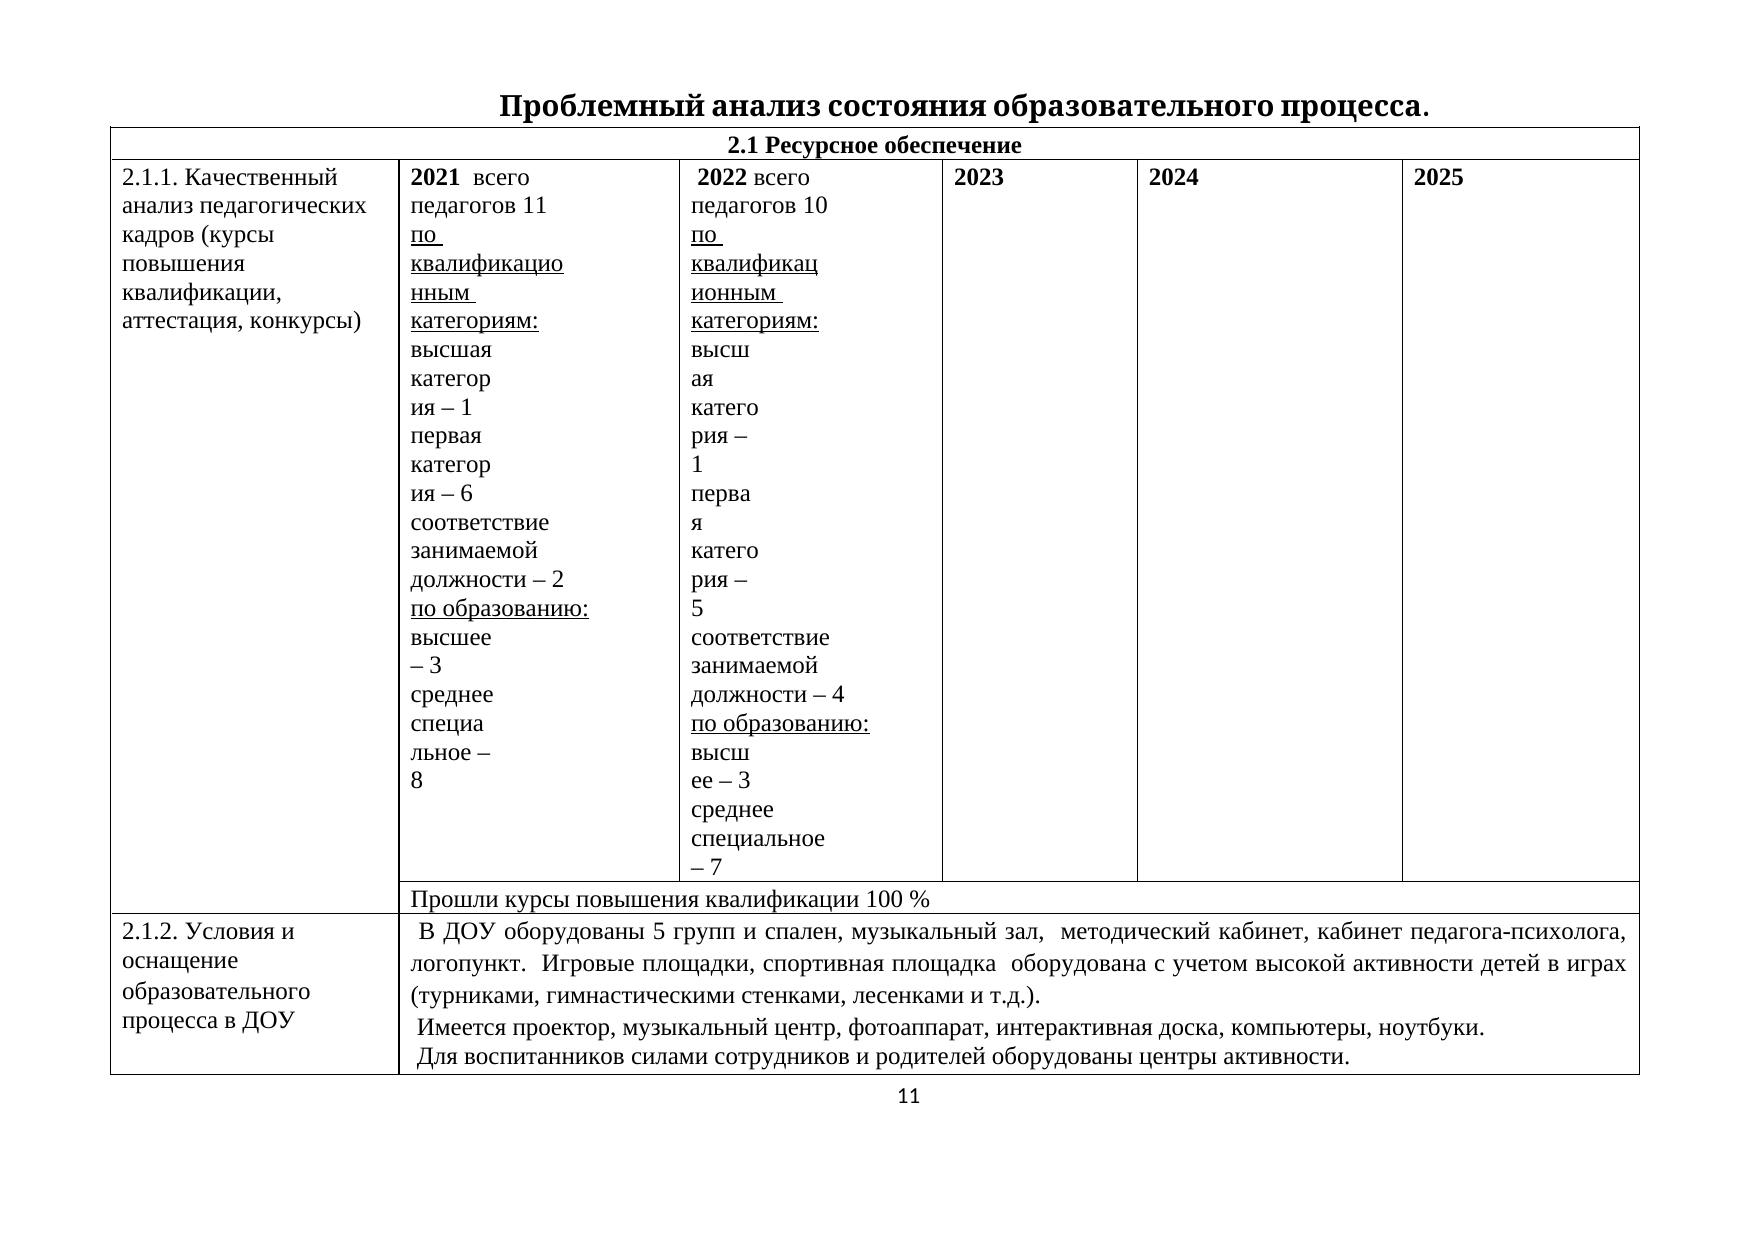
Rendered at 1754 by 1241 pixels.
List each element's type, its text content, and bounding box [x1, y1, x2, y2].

table_header 2.1 Ресурсное обеспечение [111, 128, 1639, 158]
table_cell 2021 всего педагогов 11 по квалификационным категориям: высшая категория – 1 первая категория – 6 соответствие занимаемой должности – 2 по образованию: высшее – 3 среднее специальное – 8 [400, 160, 679, 881]
table_cell 2025 [1403, 160, 1639, 881]
table_cell 2024 [1138, 160, 1402, 881]
table_cell 2023 [943, 160, 1137, 881]
table_cell В ДОУ оборудованы 5 групп и спален, музыкальный зал, методический кабинет, кабинет педагога-психолога, логопункт. Игровые площадки, спортивная площадка оборудована с учетом высокой активности детей в играх (турниками, гимнастическими стенками, лесенками и т.д.). Имеется проектор, музыкальный центр, фотоаппарат, интерактивная доска, компьютеры, ноутбуки. Для воспитанников силами сотрудников и родителей оборудованы центры активности. [400, 914, 1639, 1074]
table_cell 2.1.2. Условия и оснащение образовательного процесса в ДОУ [111, 914, 398, 1074]
table_cell Прошли курсы повышения квалификации 100 % [400, 882, 1639, 913]
table_cell 2.1.1. Качественный анализ педагогических кадров (курсы повышения квалификации, аттестация, конкурсы) [111, 160, 398, 913]
text Проблемный анализ состояния образовательного процесса. [499, 90, 1683, 124]
table_cell 2022 всего педагогов 10 по квалификационным категориям: высшая категория – 1 первая категория – 5 соответствие занимаемой должности – 4 по образованию: высшее – 3 среднее специальное – 7 [680, 160, 942, 881]
